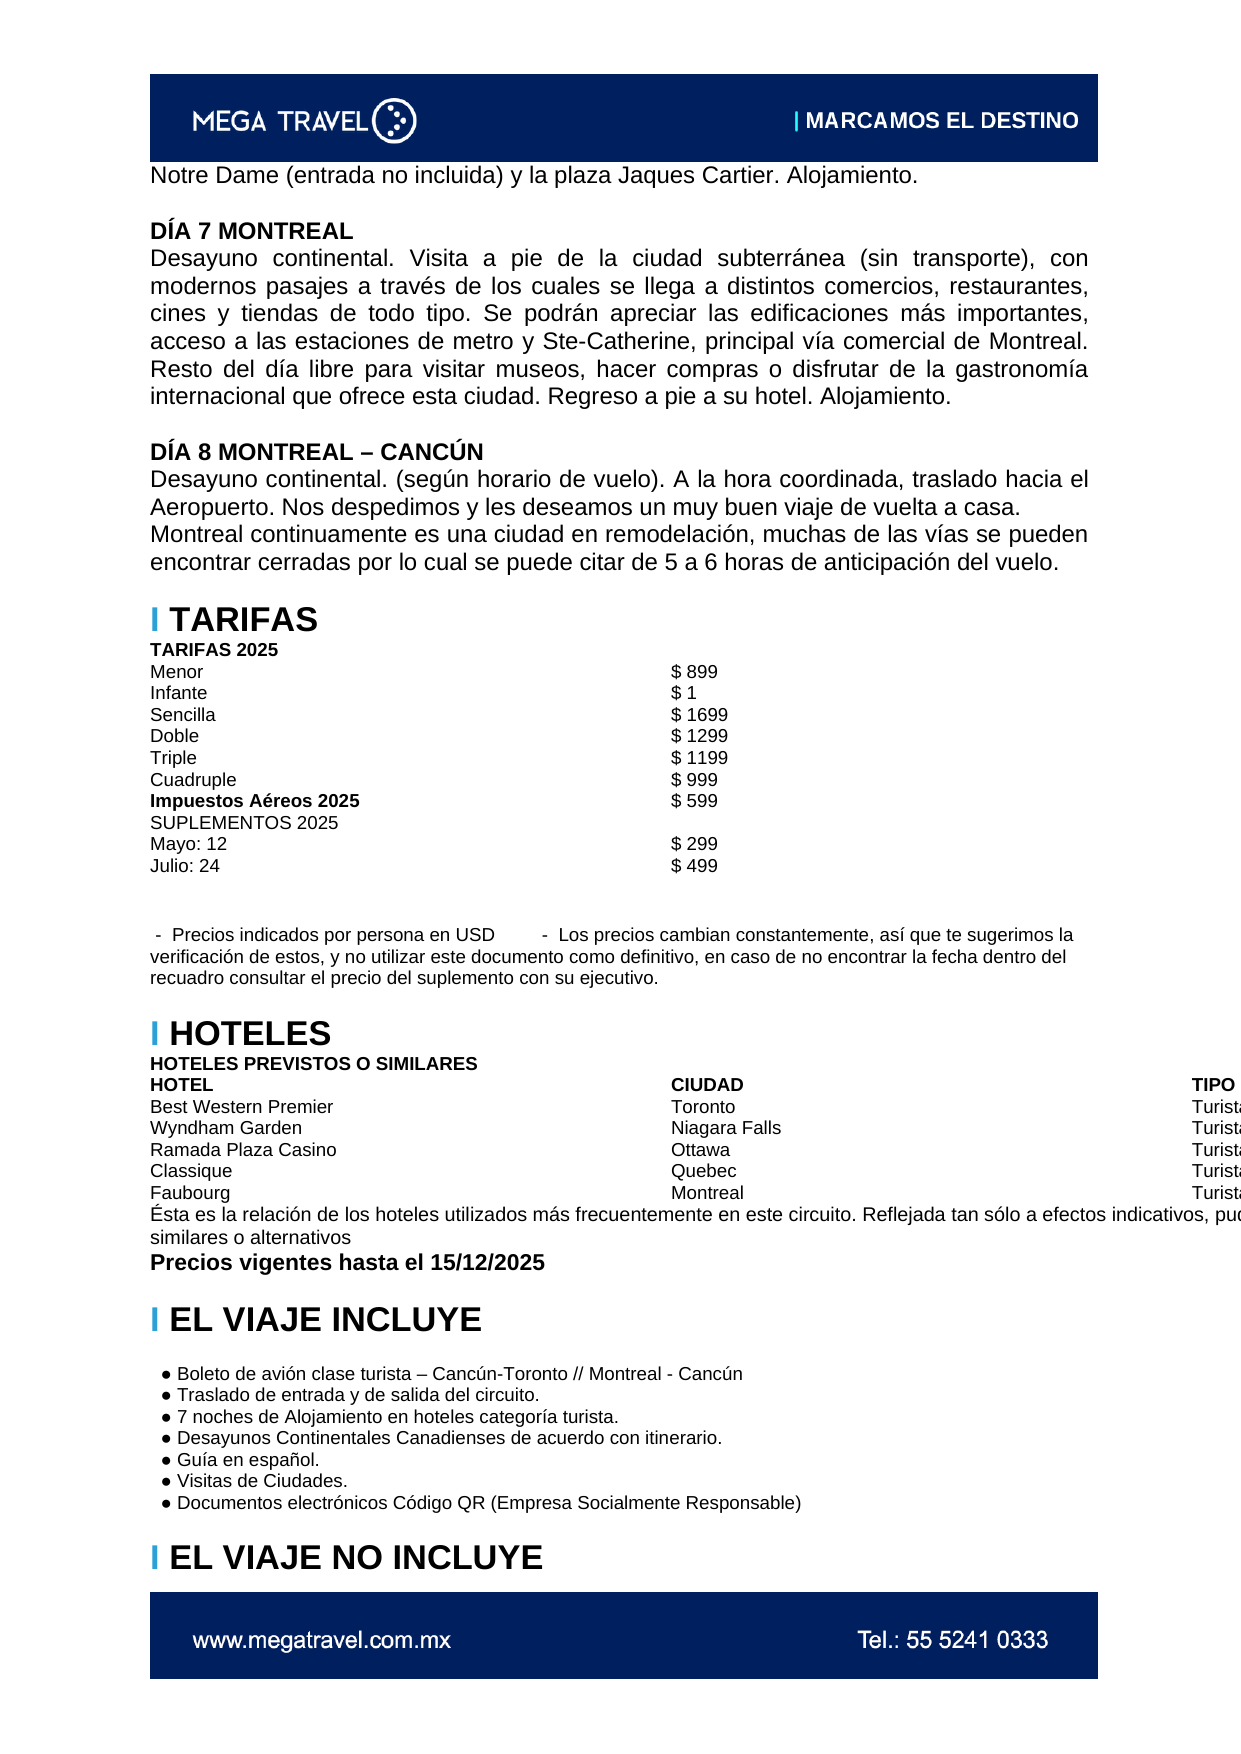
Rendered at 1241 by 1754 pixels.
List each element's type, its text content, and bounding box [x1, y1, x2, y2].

text ● Traslado de entrada y de salida del circuito. [150, 1384, 1090, 1406]
table_cell $ 1199 [660, 747, 1180, 768]
text Desayuno continental. Visita a pie de la ciudad subterránea (sin transporte), con modernos pasajes a través de los cuales se llega a distintos comercios, restaurantes, cines y tiendas de todo tipo. Se podrán apreciar las edificaciones más importantes, acceso a las estaciones de metro y Ste-Catherine, principal vía comercial de Montreal. Resto del día libre para visitar museos, hacer compras o disfrutar de la gastronomía internacional que ofrece esta ciudad. Regreso a pie a su hotel. Alojamiento. [150, 244, 1090, 410]
table_cell Montreal [660, 1182, 1180, 1203]
text ● Desayunos Continentales Canadienses de acuerdo con itinerario. [150, 1427, 1090, 1449]
table_cell TIPO [1180, 1074, 1240, 1095]
table_cell Mayo: 12 [139, 833, 659, 854]
text DÍA 8 MONTREAL – CANCÚN [150, 437, 1090, 465]
table_cell CIUDAD [660, 1074, 1180, 1095]
table_cell $ 499 [660, 855, 1180, 876]
table_cell $ 1 [660, 682, 1180, 704]
table_cell Faubourg [139, 1182, 659, 1203]
table_cell Turista [1180, 1160, 1240, 1182]
picture [150, 74, 1098, 162]
text ● Documentos electrónicos Código QR (Empresa Socialmente Responsable) [150, 1492, 1090, 1513]
table_header $ 599 [660, 790, 1180, 811]
table_cell Ottawa [660, 1139, 1180, 1160]
table_cell Sencilla [139, 704, 659, 725]
table_cell Ramada Plaza Casino [139, 1139, 659, 1160]
table_cell Wyndham Garden [139, 1117, 659, 1138]
table_cell $ 1699 [660, 704, 1180, 725]
text ● Boleto de avión clase turista – Cancún-Toronto // Montreal - Cancún [150, 1362, 1090, 1384]
text DÍA 7 MONTREAL [150, 217, 1090, 244]
text ● Visitas de Ciudades. [150, 1470, 1090, 1492]
table_header HOTELES PREVISTOS O SIMILARES [139, 1052, 1240, 1074]
table_cell $ 899 [660, 661, 1180, 682]
table_cell Menor [139, 661, 659, 682]
table_cell Toronto [660, 1095, 1180, 1117]
text Desayuno continental. (según horario de vuelo). A la hora coordinada, traslado hacia el Aeropuerto. Nos despedimos y les deseamos un muy buen viaje de vuelta a casa. [150, 465, 1090, 520]
table_cell Infante [139, 682, 659, 704]
table_cell $ 299 [660, 833, 1180, 854]
text Precios vigentes hasta el 15/12/2025 [150, 1249, 1090, 1275]
table_header Impuestos Aéreos 2025 [139, 790, 659, 811]
table_cell Triple [139, 747, 659, 768]
table_cell Ésta es la relación de los hoteles utilizados más frecuentemente en este circuito. Reflejada tan sólo a efectos indicativos, pudiendo ser el pasajero alojado en establecimientos similares o alternativos [139, 1203, 1240, 1249]
picture [150, 1592, 1098, 1679]
table_cell Cuadruple [139, 768, 659, 790]
text Montreal continuamente es una ciudad en remodelación, muchas de las vías se pueden encontrar cerradas por lo cual se puede citar de 5 a 6 horas de anticipación del vuelo. [150, 520, 1090, 575]
table_cell Turista [1180, 1139, 1240, 1160]
table_cell Turista [1180, 1117, 1240, 1138]
table_cell Doble [139, 725, 659, 747]
table_cell $ 1299 [660, 725, 1180, 747]
table_cell Quebec [660, 1160, 1180, 1182]
table_cell Best Western Premier [139, 1095, 659, 1117]
table_cell HOTEL [139, 1074, 659, 1095]
table_cell Julio: 24 [139, 855, 659, 876]
table_header TARIFAS 2025 [139, 639, 1180, 661]
text ● 7 noches de Alojamiento en hoteles categoría turista. [150, 1406, 1090, 1427]
table_header SUPLEMENTOS 2025 [139, 811, 1180, 833]
table_cell Niagara Falls [660, 1117, 1180, 1138]
text ● Guía en español. [150, 1449, 1090, 1470]
table_cell Turista [1180, 1182, 1240, 1203]
table_cell Turista [1180, 1095, 1240, 1117]
text - Precios indicados por persona en USD - Los precios cambian constantemente, así que te sugerimos la verificación de estos, y no utilizar este documento como definitivo, en caso de no encontrar la fecha dentro del recuadro consultar el precio del suplemento con su ejecutivo. [150, 924, 1090, 989]
table_cell Classique [139, 1160, 659, 1182]
table_cell $ 999 [660, 768, 1180, 790]
